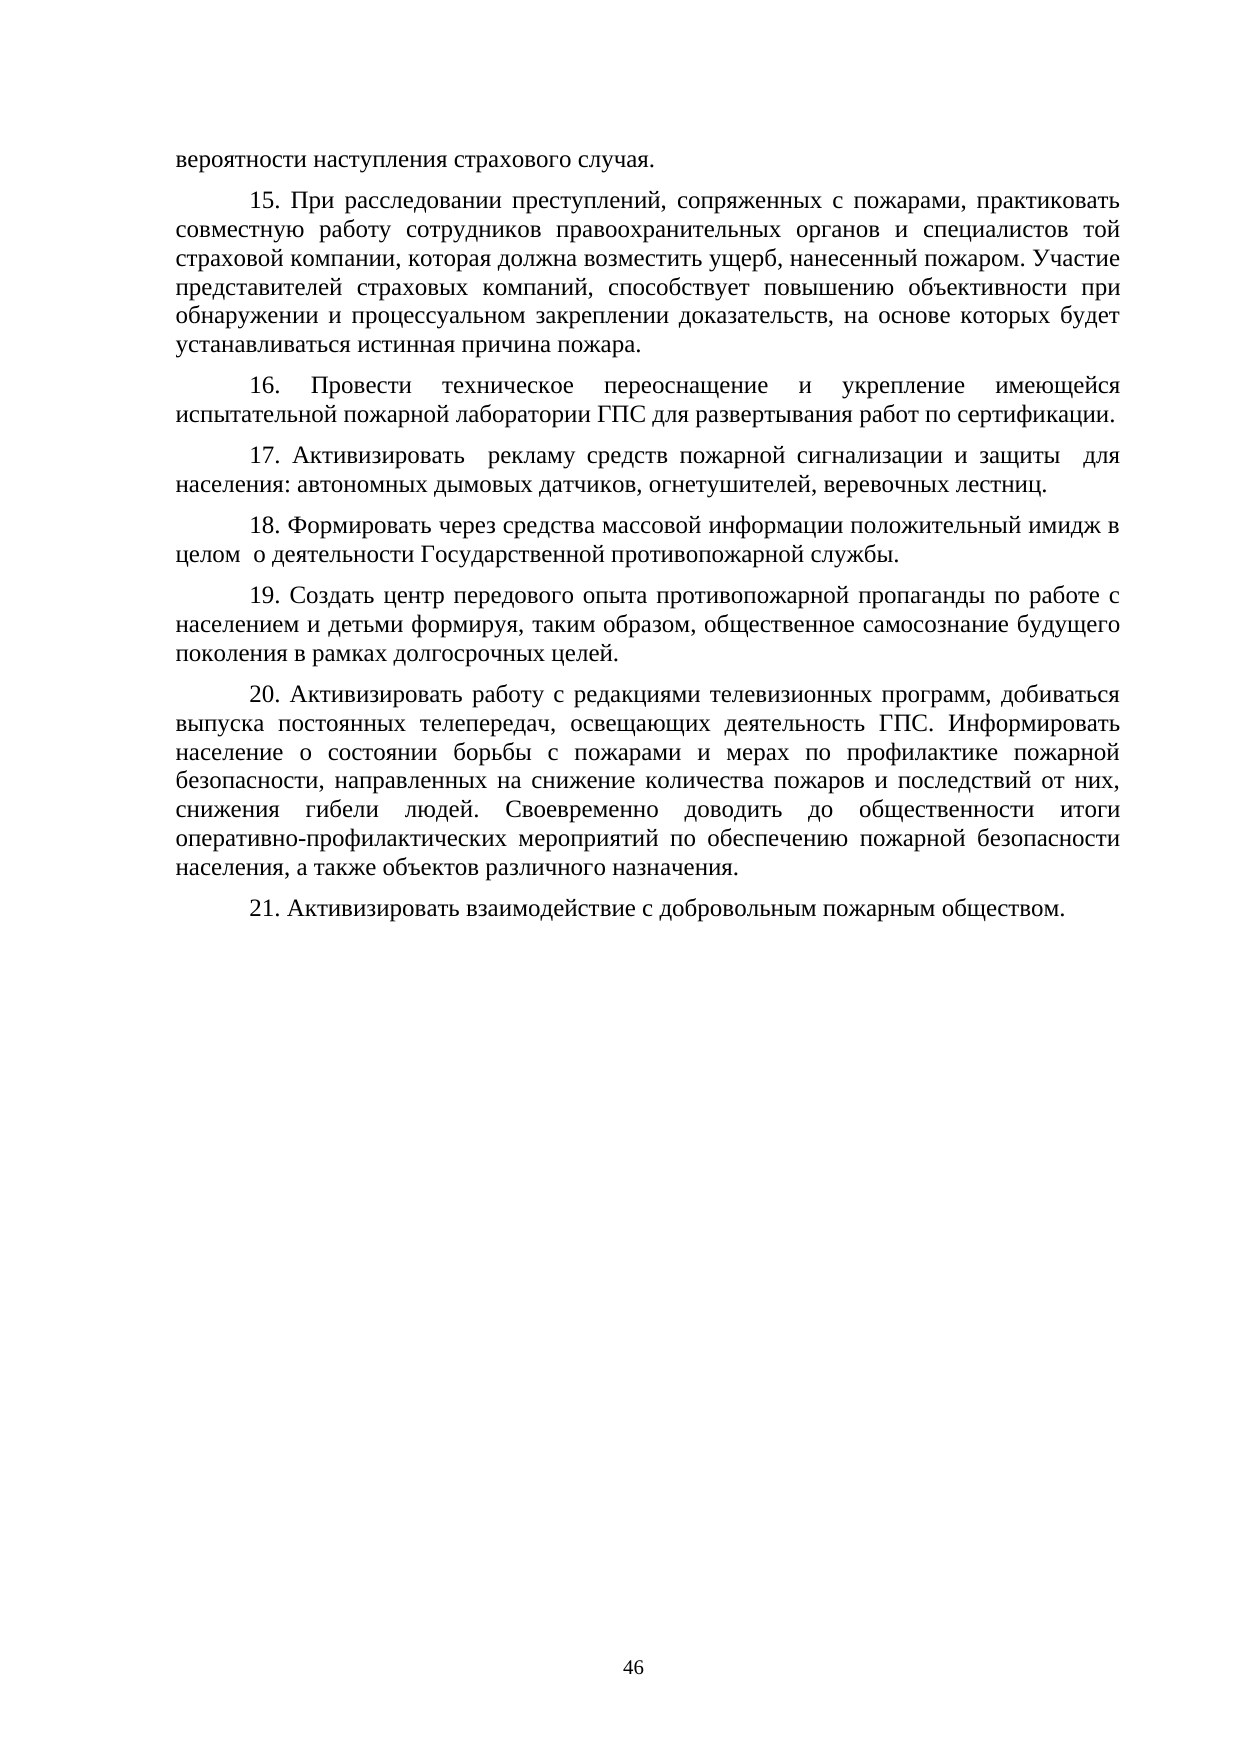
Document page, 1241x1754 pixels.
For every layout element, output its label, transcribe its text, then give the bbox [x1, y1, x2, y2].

text 21. Активизировать взаимодействие с добровольным пожарным обществом. [175, 893, 1121, 922]
text 18. Формировать через средства массовой информации положительный имидж в целом о деятельности Государственной противопожарной службы. [175, 510, 1121, 568]
text 19. Создать центр передового опыта противопожарной пропаганды по работе с населением и детьми формируя, таким образом, общественное самосознание будущего поколения в рамках долгосрочных целей. [175, 580, 1121, 667]
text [175, 144, 1121, 173]
text 17. Активизировать рекламу средств пожарной сигнализации и защиты для населения: автономных дымовых датчиков, огнетушителей, веревочных лестниц. [175, 440, 1121, 498]
text 20. Активизировать работу с редакциями телевизионных программ, добиваться выпуска постоянных телепередач, освещающих деятельность ГПС. Информировать население о состоянии борьбы с пожарами и мерах по профилактике пожарной безопасности, направленных на снижение количества пожаров и последствий от них, снижения гибели людей. Своевременно доводить до общественности итоги оперативно-профилактических мероприятий по обеспечению пожарной безопасности населения, а также объектов различного назначения. [175, 679, 1121, 880]
text 15. При расследовании преступлений, сопряженных с пожарами, практиковать совместную работу сотрудников правоохранительных органов и специалистов той страховой компании, которая должна возместить ущерб, нанесенный пожаром. Участие представителей страховых компаний, способствует повышению объективности при обнаружении и процессуальном закреплении доказательств, на основе которых будет устанавливаться истинная причина пожара. [175, 185, 1121, 358]
text 16. Провести техническое переоснащение и укрепление имеющейся испытательной пожарной лаборатории ГПС для развертывания работ по сертификации. [175, 370, 1121, 428]
